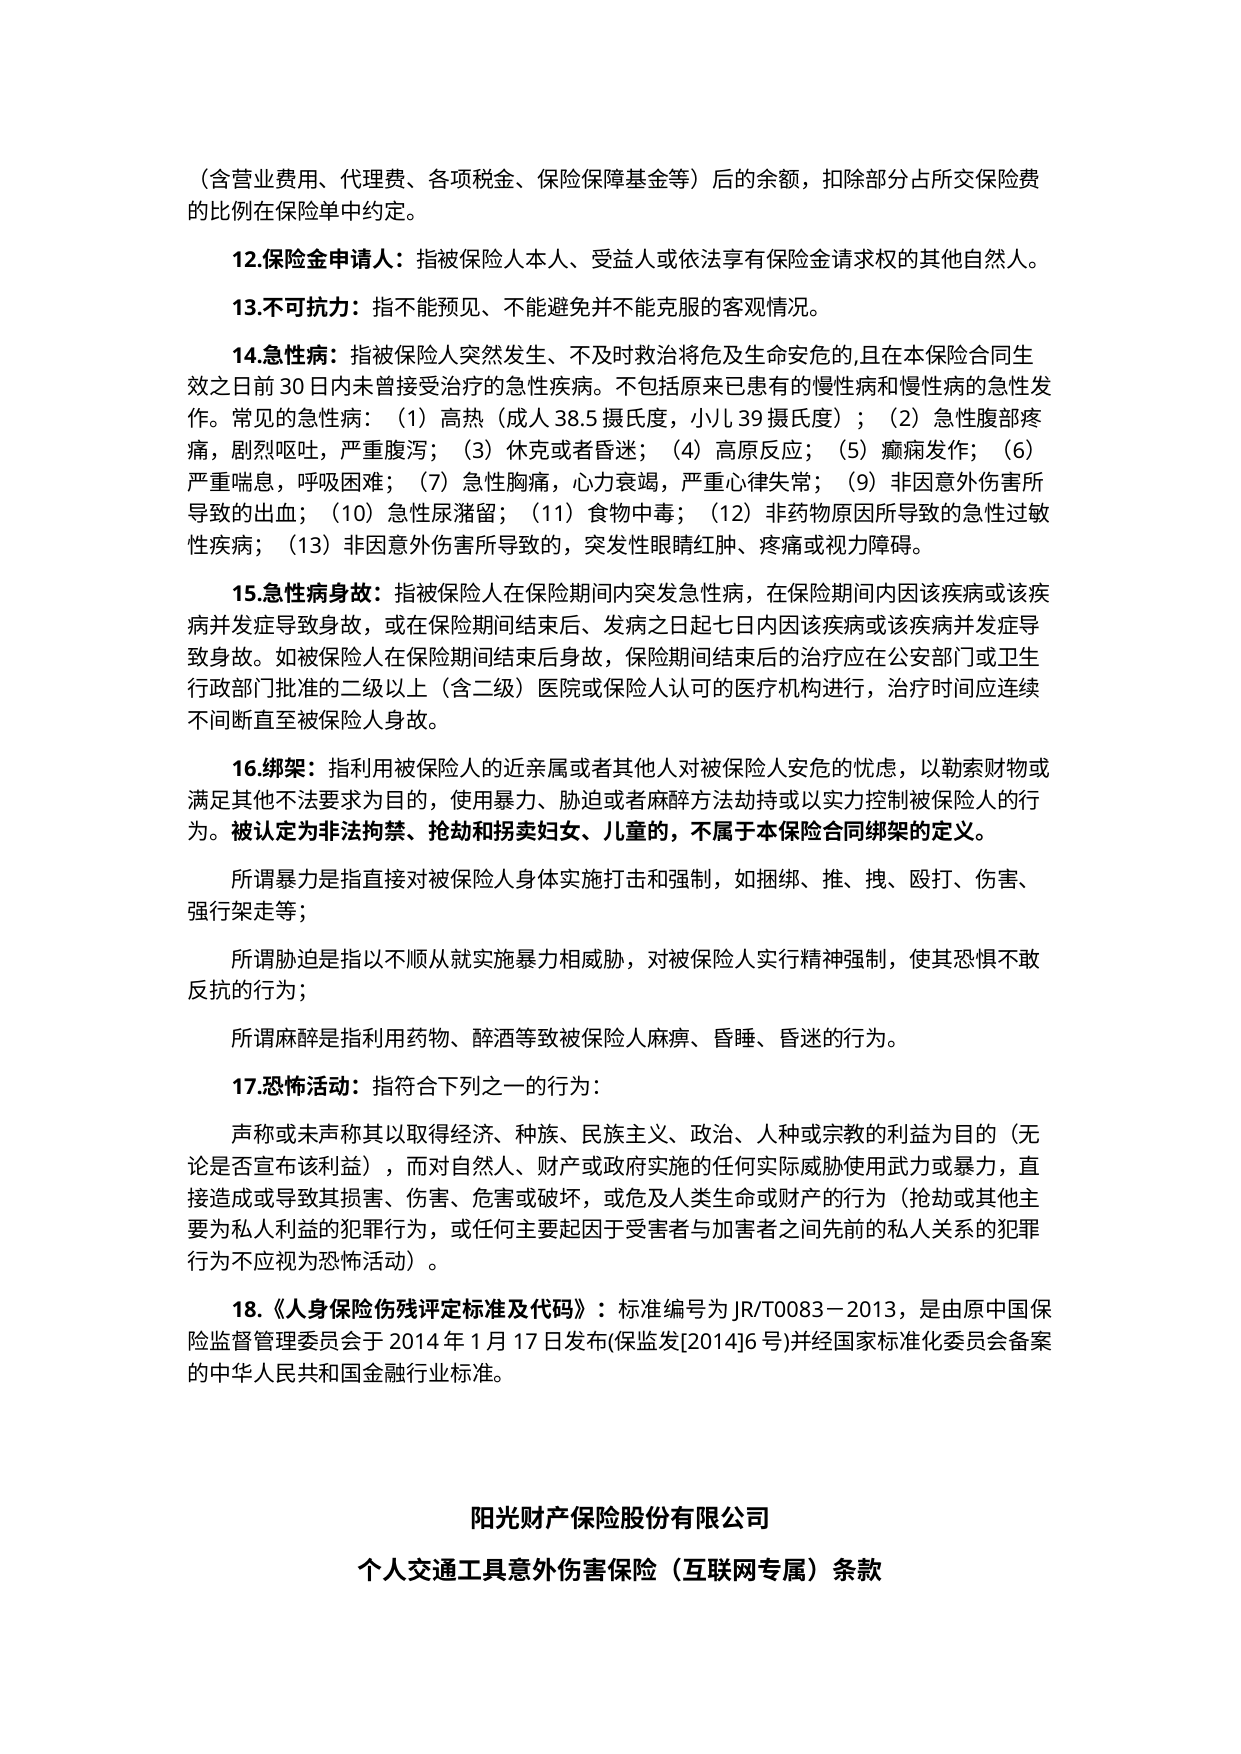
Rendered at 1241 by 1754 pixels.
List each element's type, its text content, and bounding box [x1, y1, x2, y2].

text 14.急性病：指被保险人突然发生、不及时救治将危及生命安危的,且在本保险合同生效之日前30日内未曾接受治疗的急性疾病。不包括原来已患有的慢性病和慢性病的急性发作。常见的急性病：（1）高热（成人38.5摄氏度，小儿39摄氏度）；（2）急性腹部疼痛，剧烈呕吐，严重腹泻；（3）休克或者昏迷；（4）高原反应；（5）癫痫发作；（6）严重喘息，呼吸困难；（7）急性胸痛，心力衰竭，严重心律失常；（9）非因意外伤害所导致的出血；（10）急性尿潴留；（11）食物中毒；（12）非药物原因所导致的急性过敏性疾病；（13）非因意外伤害所导致的，突发性眼睛红肿、疼痛或视力障碍。 [187, 338, 1053, 560]
text 所谓暴力是指直接对被保险人身体实施打击和强制，如捆绑、推、拽、殴打、伤害、强行架走等； [187, 862, 1053, 926]
text 12.保险金申请人：指被保险人本人、受益人或依法享有保险金请求权的其他自然人。 [187, 242, 1053, 273]
text 所谓麻醉是指利用药物、醉酒等致被保险人麻痹、昏睡、昏迷的行为。 [187, 1021, 1053, 1053]
text 阳光财产保险股份有限公司 [187, 1498, 1053, 1534]
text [187, 162, 1053, 225]
text 18.《人身保险伤残评定标准及代码》：标准编号为JR/T0083－2013，是由原中国保险监督管理委员会于2014年1月17日发布(保监发[2014]6号)并经国家标准化委员会备案的中华人民共和国金融行业标准。 [187, 1292, 1053, 1387]
text 16.绑架：指利用被保险人的近亲属或者其他人对被保险人安危的忧虑，以勒索财物或满足其他不法要求为目的，使用暴力、胁迫或者麻醉方法劫持或以实力控制被保险人的行为。被认定为非法拘禁、抢劫和拐卖妇女、儿童的，不属于本保险合同绑架的定义。 [187, 751, 1053, 846]
text 所谓胁迫是指以不顺从就实施暴力相威胁，对被保险人实行精神强制，使其恐惧不敢反抗的行为； [187, 942, 1053, 1005]
text 个人交通工具意外伤害保险（互联网专属）条款 [187, 1551, 1053, 1587]
text 15.急性病身故：指被保险人在保险期间内突发急性病，在保险期间内因该疾病或该疾病并发症导致身故，或在保险期间结束后、发病之日起七日内因该疾病或该疾病并发症导致身故。如被保险人在保险期间结束后身故，保险期间结束后的治疗应在公安部门或卫生行政部门批准的二级以上（含二级）医院或保险人认可的医疗机构进行，治疗时间应连续不间断直至被保险人身故。 [187, 576, 1053, 735]
text 17.恐怖活动：指符合下列之一的行为： [187, 1069, 1053, 1101]
text 声称或未声称其以取得经济、种族、民族主义、政治、人种或宗教的利益为目的（无论是否宣布该利益），而对自然人、财产或政府实施的任何实际威胁使用武力或暴力，直接造成或导致其损害、伤害、危害或破坏，或危及人类生命或财产的行为（抢劫或其他主要为私人利益的犯罪行为，或任何主要起因于受害者与加害者之间先前的私人关系的犯罪行为不应视为恐怖活动）。 [187, 1117, 1053, 1276]
text 13.不可抗力：指不能预见、不能避免并不能克服的客观情况。 [187, 289, 1053, 321]
